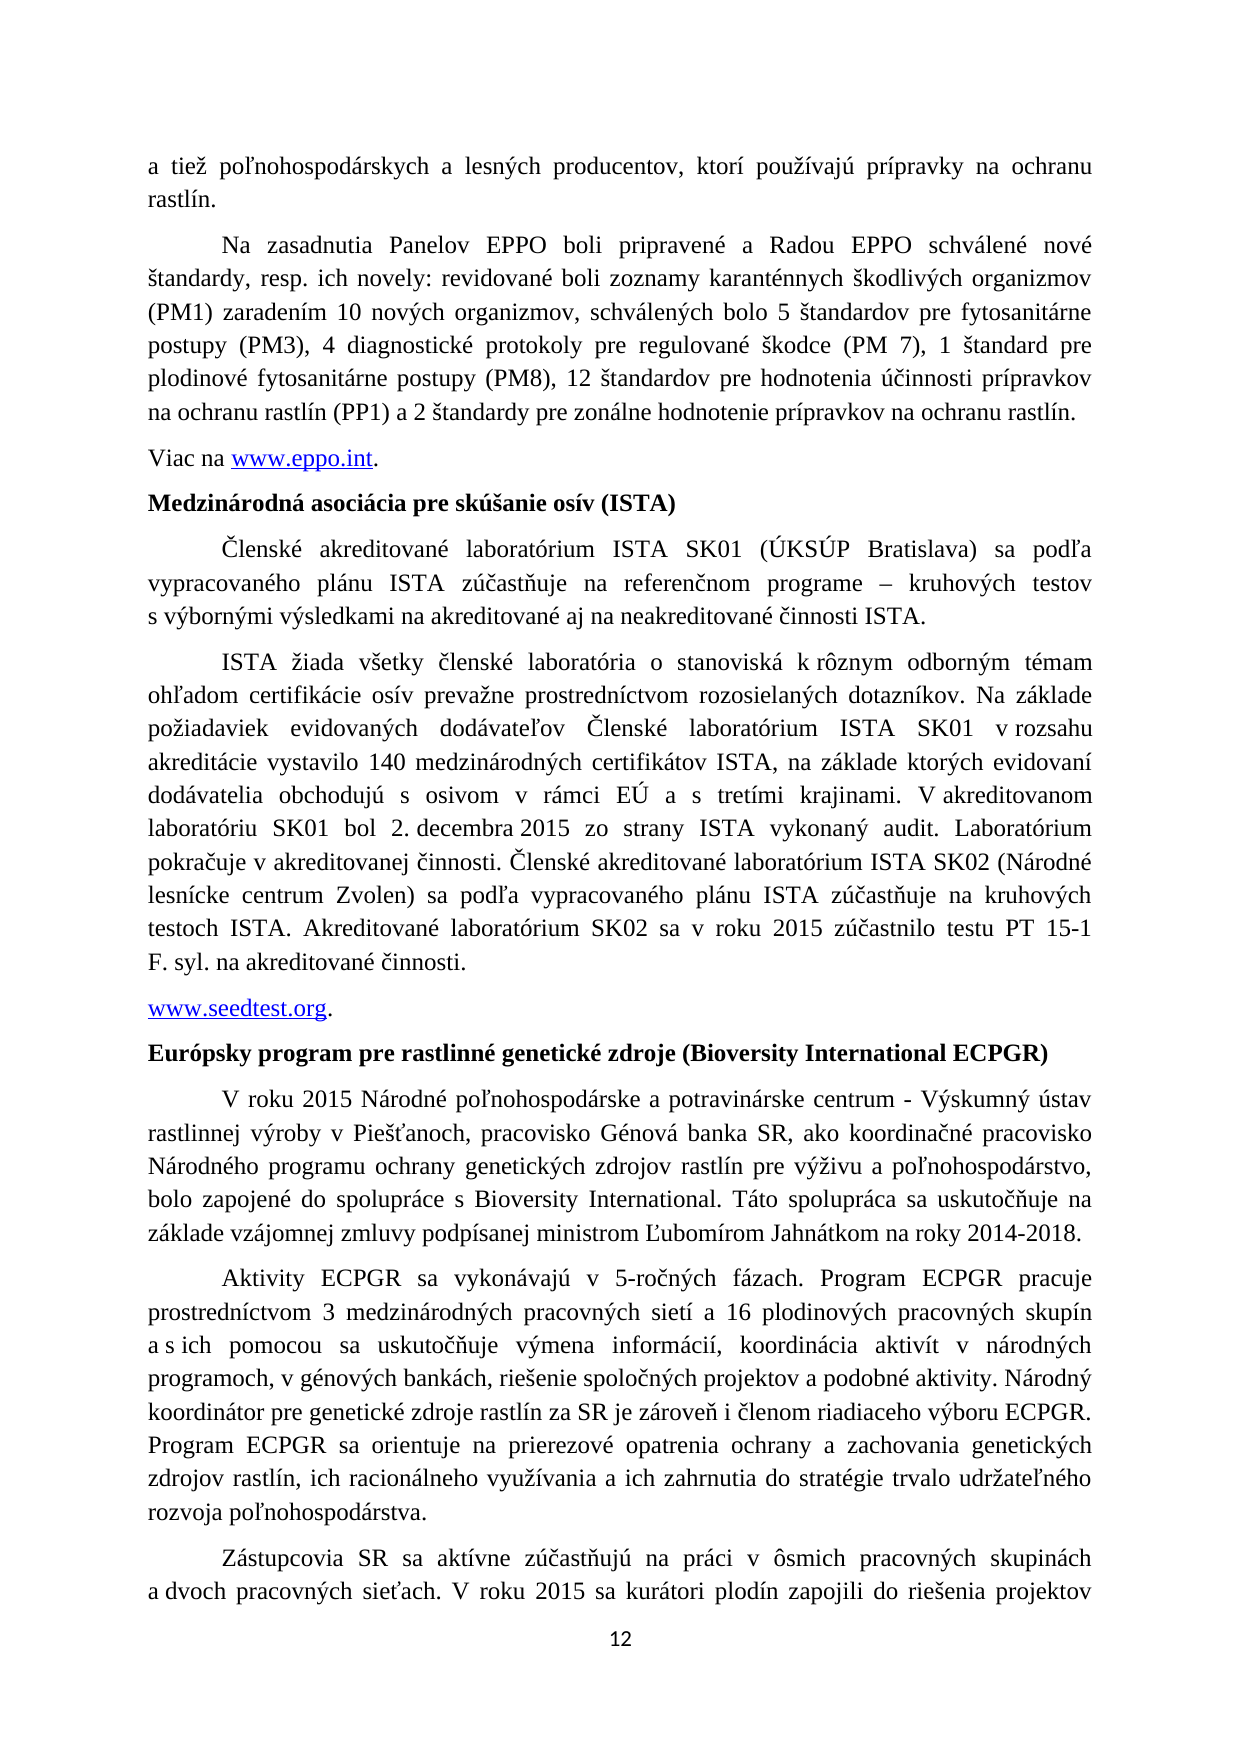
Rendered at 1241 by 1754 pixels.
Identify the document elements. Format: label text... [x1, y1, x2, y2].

text Európsky program pre rastlinné genetické zdroje (Bioversity International ECPGR) [148, 1035, 1093, 1068]
text ISTA žiada všetky členské laboratória o stanoviská k rôznym odborným témam ohľadom certifikácie osív prevažne prostredníctvom rozosielaných dotazníkov. Na základe požiadaviek evidovaných dodávateľov Členské laboratórium ISTA SK01 v rozsahu akreditácie vystavilo 140 medzinárodných certifikátov ISTA, na základe ktorých evidovaní dodávatelia obchodujú s osivom v rámci EÚ a s tretími krajinami. V akreditovanom laboratóriu SK01 bol 2. decembra 2015 zo strany ISTA vykonaný audit. Laboratórium pokračuje v akreditovanej činnosti. Členské akreditované laboratórium ISTA SK02 (Národné lesnícke centrum Zvolen) sa podľa vypracovaného plánu ISTA zúčastňuje na kruhových testoch ISTA. Akreditované laboratórium SK02 sa v roku 2015 zúčastnilo testu PT 15-. syl. na akreditované činnosti. [148, 643, 1093, 977]
text Medzinárodná asociácia pre skúšanie osív (ISTA) [148, 485, 1093, 518]
text Aktivity ECPGR sa vykonávajú v 5-ročných fázach. Program ECPGR pracuje prostredníctvom 3 medzinárodných pracovných sietí a 16 plodinových pracovných skupín a s ich pomocou sa uskutočňuje výmena informácií, koordinácia aktivít v národných programoch, v génových bankách, riešenie spoločných projektov a podobné aktivity. Národný koordinátor pre genetické zdroje rastlín za SR je zároveň i členom riadiaceho výboru ECPGR. Program ECPGR sa orientuje na prierezové opatrenia ochrany a zachovania genetických zdrojov rastlín, ich racionálneho využívania a ich zahrnutia do stratégie trvalo udržateľného rozvoja poľnohospodárstva. [148, 1260, 1093, 1527]
text Na zasadnutia Panelov EPPO boli pripravené a Radou EPPO schválené nové štandardy, resp. ich novely: revidované boli zoznamy karanténnych škodlivých organizmov (PM1) zaradením 10 nových organizmov, schválených bolo 5 štandardov pre fytosanitárne postupy (PM3), 4 diagnostické protokoly pre regulované škodce (PM 7), 1 štandard pre plodinové fytosanitárne postupy (PM8), 12 štandardov pre hodnotenia účinnosti prípravkov na ochranu rastlín (PP1) a 2 štandardy pre zonálne hodnotenie prípravkov na ochranu rastlín. [148, 227, 1093, 427]
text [148, 1539, 1093, 1606]
text Členské akreditované laboratórium ISTA SK01 (ÚKSÚP Bratislava) sa podľa vypracovaného plánu ISTA zúčastňuje na referenčnom programe – kruhových testov s výbornými výsledkami na akreditované aj na neakreditované činnosti ISTA. [148, 531, 1093, 631]
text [148, 148, 1093, 214]
text V roku 2015 Národné poľnohospodárske a potravinárske centrum - Výskumný ústav rastlinnej výroby v Piešťanoch, pracovisko Génová banka SR, ako koordinačné pracovisko Národného programu ochrany genetických zdrojov rastlín pre výživu a poľnohospodárstvo, bolo zapojené do spolupráce s Bioversity International. Táto spolupráca sa uskutočňuje na základe vzájomnej zmluvy podpísanej ministrom Ľubomírom Jahnátkom na roky 2014-2018. [148, 1081, 1093, 1248]
text www.seedtest.org. [148, 989, 1093, 1023]
text Viac na www.eppo.int. [148, 439, 1093, 473]
